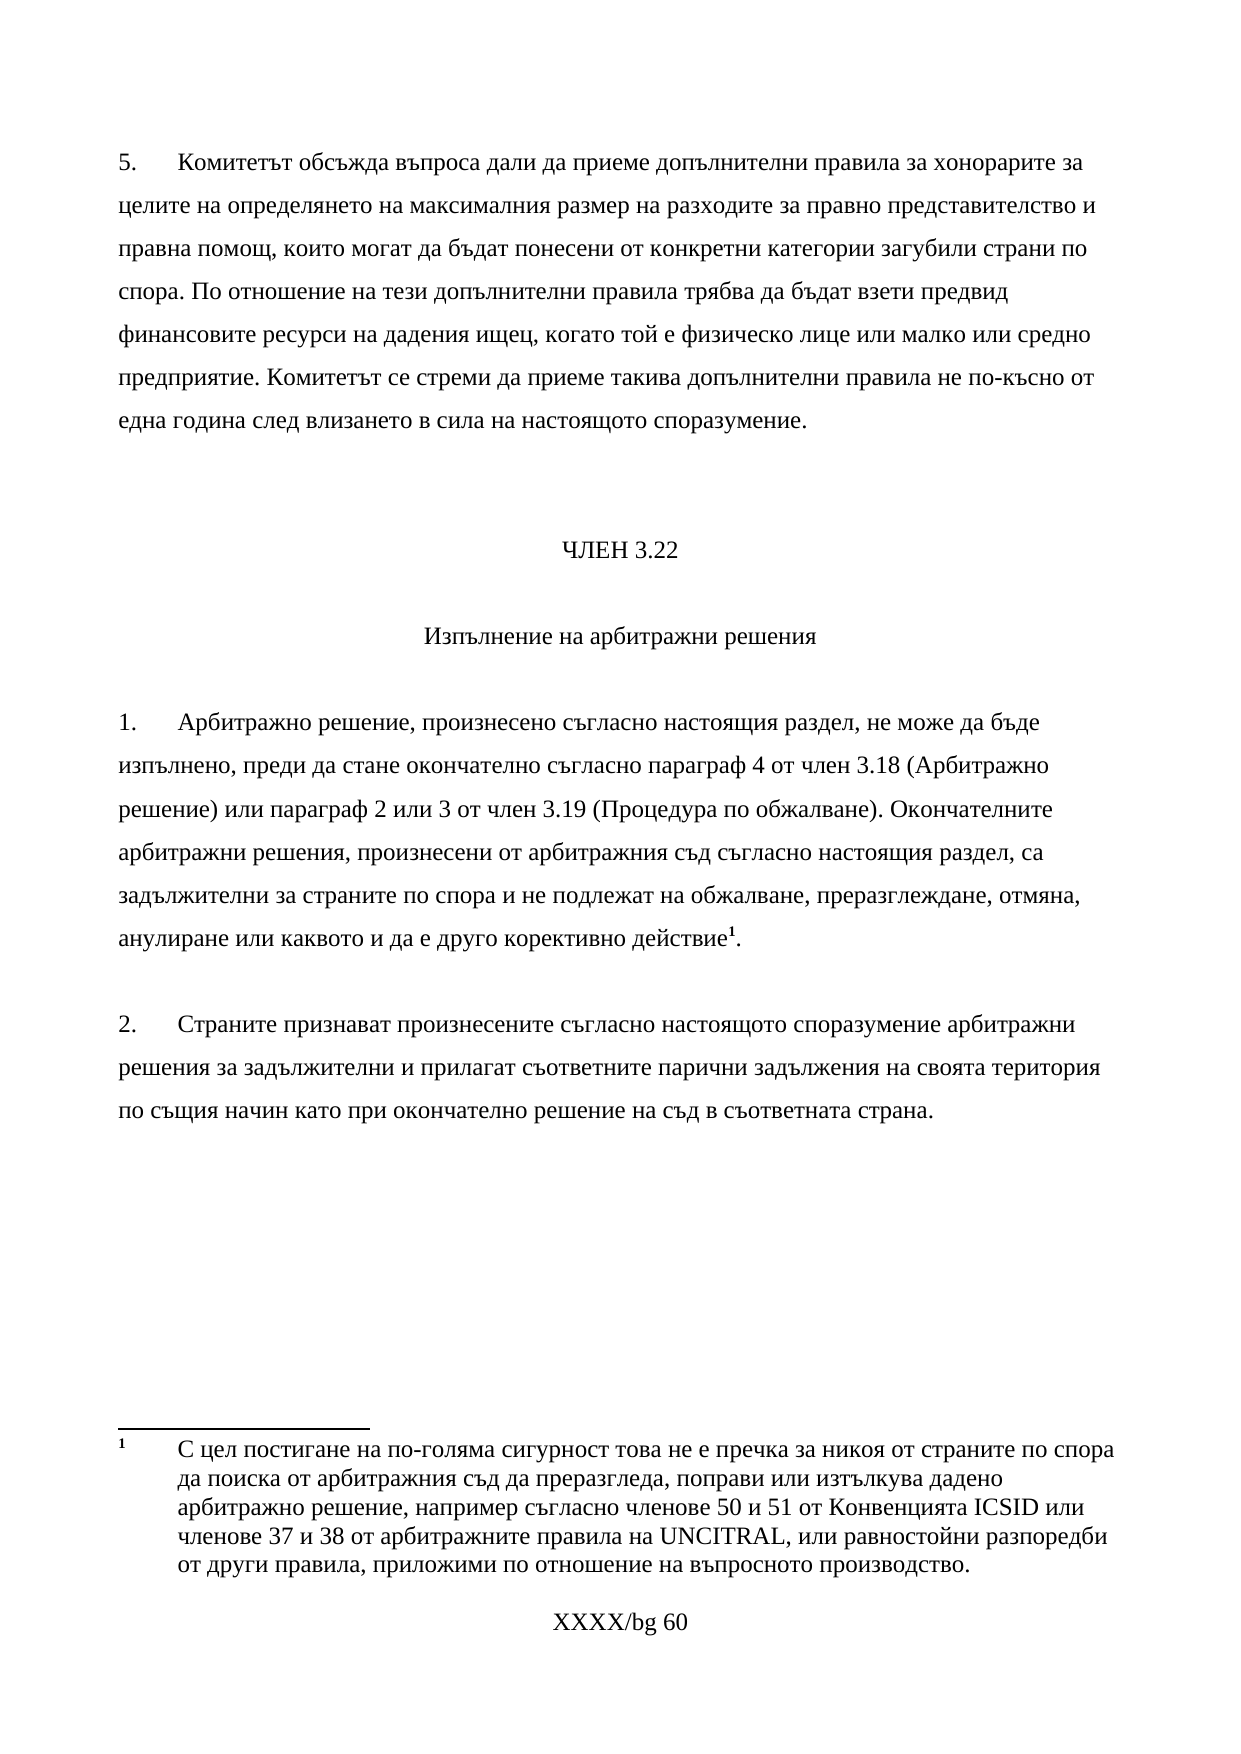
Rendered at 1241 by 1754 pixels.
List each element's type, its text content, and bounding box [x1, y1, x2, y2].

text 1. Арбитражно решение, произнесено съгласно настоящия раздел, не може да бъде изпълнено, преди да стане окончателно съгласно параграф 4 от член 3.18 (Арбитражно решение) или параграф 2 или 3 от член 3.19 (Процедура по обжалване). Окончателните арбитражни решения, произнесени от арбитражния съд съгласно настоящия раздел, са задължителни за страните по спора и не подлежат на обжалване, преразглеждане, отмяна, анулиране или каквото и да е друго корективно действие. [118, 707, 1122, 952]
text 5. Комитетът обсъжда въпроса дали да приеме допълнителни правила за хонорарите за целите на определянето на максималния размер на разходите за правно представителство и правна помощ, които могат да бъдат понесени от конкретни категории загубили страни по спора. По отношение на тези допълнителни правила трябва да бъдат взети предвид финансовите ресурси на дадения ищец, когато той е физическо лице или малко или средно предприятие. Комитетът се стреми да приеме такива допълнителни правила не по-късно от една година след влизането в сила на настоящото споразумение. [118, 147, 1122, 434]
text ЧЛЕН 3.22 [118, 535, 1122, 564]
text 2. Страните признават произнесените съгласно настоящото споразумение арбитражни решения за задължителни и прилагат съответните парични задължения на своята територия по същия начин като при окончателно решение на съд в съответната страна. [118, 1009, 1122, 1124]
text Изпълнение на арбитражни решения [118, 621, 1122, 650]
